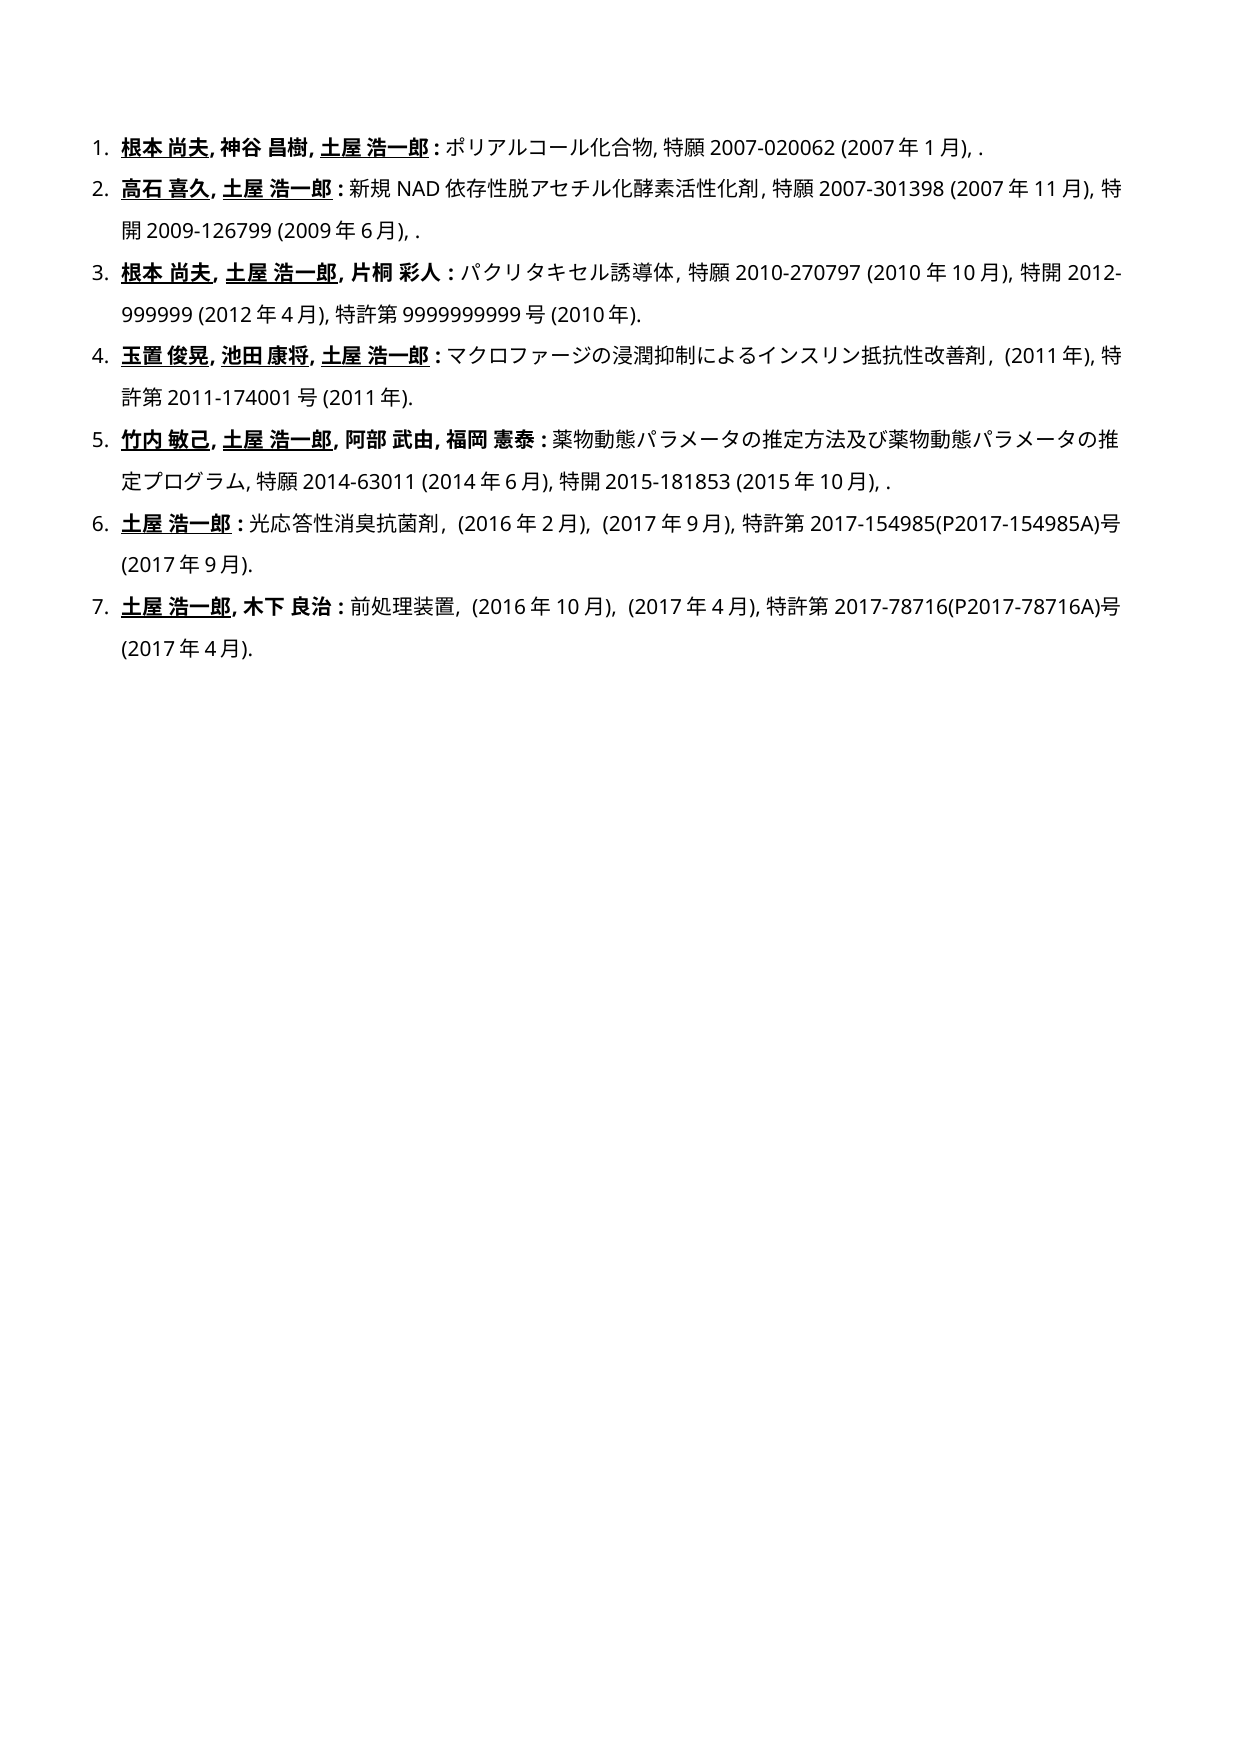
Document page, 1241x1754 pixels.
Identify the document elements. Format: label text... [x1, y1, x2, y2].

list 高石 喜久, 土屋 浩一郎 : 新規NAD依存性脱アセチル化酵素活性化剤, 特願2007-301398 (2007年11月), 特開2009-126799 (2009年6月), . [92, 167, 1122, 250]
list 根本 尚夫, 神谷 昌樹, 土屋 浩一郎 : ポリアルコール化合物, 特願2007-020062 (2007年1月), . [92, 125, 1122, 167]
list 土屋 浩一郎, 木下 良治 : 前処理装置, (2016年10月), (2017年4月), 特許第2017-78716(P2017-78716A)号 (2017年4月). [92, 584, 1122, 668]
list 根本 尚夫, 土屋 浩一郎, 片桐 彩人 : パクリタキセル誘導体, 特願2010-270797 (2010年10月), 特開2012-999999 (2012年4月), 特許第9999999999号 (2010年). [92, 250, 1122, 334]
list 土屋 浩一郎 : 光応答性消臭抗菌剤, (2016年2月), (2017年9月), 特許第2017-154985(P2017-154985A)号 (2017年9月). [92, 501, 1122, 584]
list 竹内 敏己, 土屋 浩一郎, 阿部 武由, 福岡 憲泰 : 薬物動態パラメータの推定方法及び薬物動態パラメータの推定プログラム, 特願2014-63011 (2014年6月), 特開2015-181853 (2015年10月), . [92, 417, 1122, 501]
list 玉置 俊晃, 池田 康将, 土屋 浩一郎 : マクロファージの浸潤抑制によるインスリン抵抗性改善剤, (2011年), 特許第2011-174001号 (2011年). [92, 334, 1122, 417]
